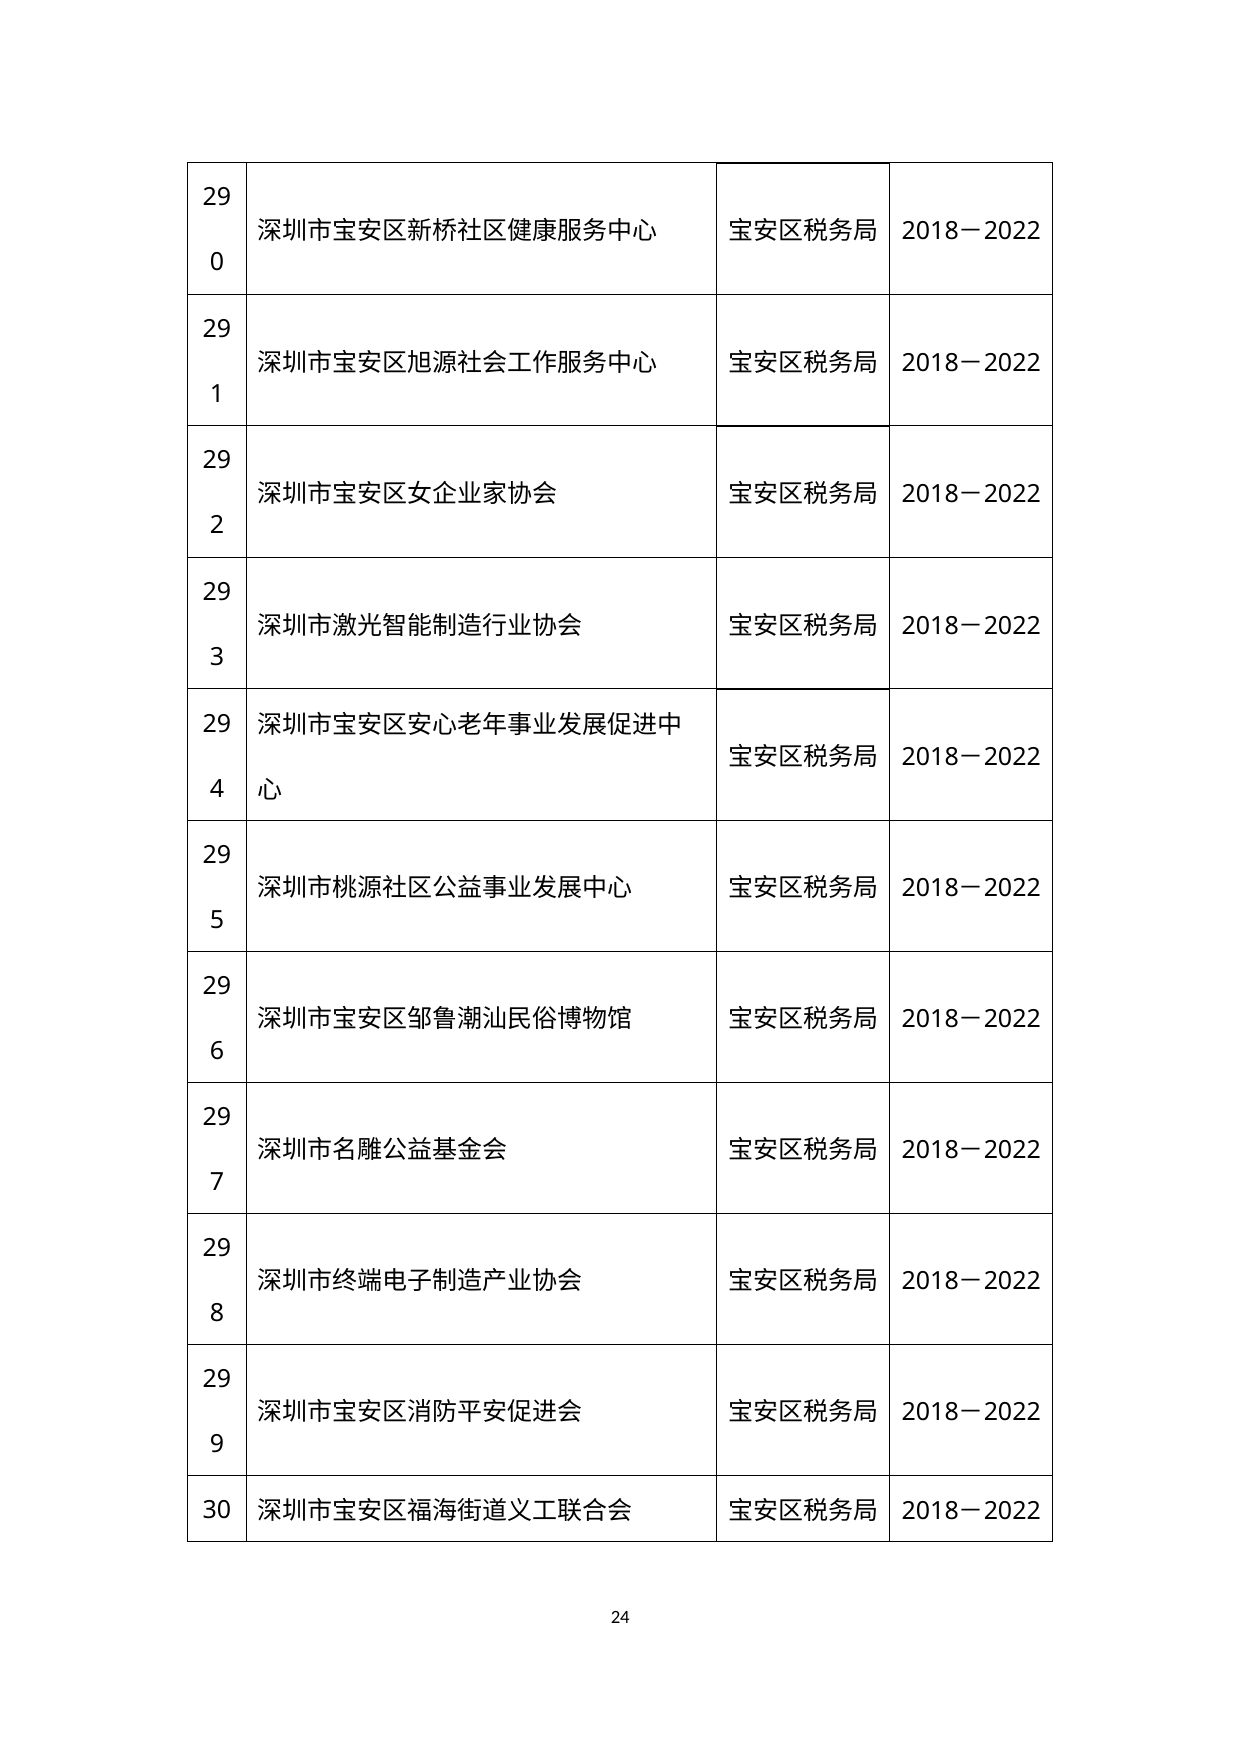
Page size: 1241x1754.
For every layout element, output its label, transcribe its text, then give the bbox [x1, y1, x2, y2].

table_cell 宝安区税务局 [717, 952, 889, 1082]
table_cell 深圳市宝安区安心老年事业发展促进中心 [247, 689, 716, 820]
table_cell 300 [188, 1476, 246, 1541]
table_cell 2018－2022 [890, 163, 1052, 293]
table_cell 深圳市宝安区消防平安促进会 [247, 1345, 716, 1475]
table_cell 2018－2022 [890, 689, 1052, 820]
table_cell 深圳市宝安区旭源社会工作服务中心 [247, 295, 716, 425]
table_cell 2018－2022 [890, 1476, 1052, 1541]
table_cell 293 [188, 558, 246, 688]
table_cell 深圳市名雕公益基金会 [247, 1083, 716, 1213]
table_cell 深圳市宝安区女企业家协会 [247, 426, 716, 557]
table_cell 宝安区税务局 [717, 558, 889, 688]
table_cell 宝安区税务局 [717, 295, 889, 425]
table_cell 宝安区税务局 [717, 690, 889, 820]
table_cell 深圳市宝安区福海街道义工联合会 [247, 1476, 716, 1541]
table_cell 2018－2022 [890, 1345, 1052, 1475]
table_cell 宝安区税务局 [717, 1476, 889, 1541]
table_cell 297 [188, 1083, 246, 1213]
table_cell 宝安区税务局 [717, 1345, 889, 1475]
table_cell 292 [188, 426, 246, 557]
table_cell 295 [188, 821, 246, 951]
table_cell 深圳市宝安区邹鲁潮汕民俗博物馆 [247, 952, 716, 1082]
table_cell 2018－2022 [890, 821, 1052, 951]
table_cell 深圳市激光智能制造行业协会 [247, 558, 716, 688]
table_cell 2018－2022 [890, 1214, 1052, 1344]
table_cell 2018－2022 [890, 295, 1052, 425]
table_cell 299 [188, 1345, 246, 1475]
table_cell 深圳市桃源社区公益事业发展中心 [247, 821, 716, 951]
table_cell 宝安区税务局 [717, 821, 889, 951]
table_cell 宝安区税务局 [717, 1083, 889, 1213]
table_cell 宝安区税务局 [717, 1214, 889, 1344]
table_cell 2018－2022 [890, 558, 1052, 688]
table_cell 宝安区税务局 [717, 164, 889, 293]
table_cell 290 [188, 163, 246, 293]
table_cell 宝安区税务局 [717, 427, 889, 557]
table_cell 291 [188, 295, 246, 425]
table_cell 深圳市终端电子制造产业协会 [247, 1214, 716, 1344]
table_cell 296 [188, 952, 246, 1082]
table_cell 294 [188, 689, 246, 820]
table_cell 2018－2022 [890, 952, 1052, 1082]
table_cell 2018－2022 [890, 1083, 1052, 1213]
table_cell 深圳市宝安区新桥社区健康服务中心 [247, 163, 716, 293]
table_cell 2018－2022 [890, 426, 1052, 557]
table_cell 298 [188, 1214, 246, 1344]
